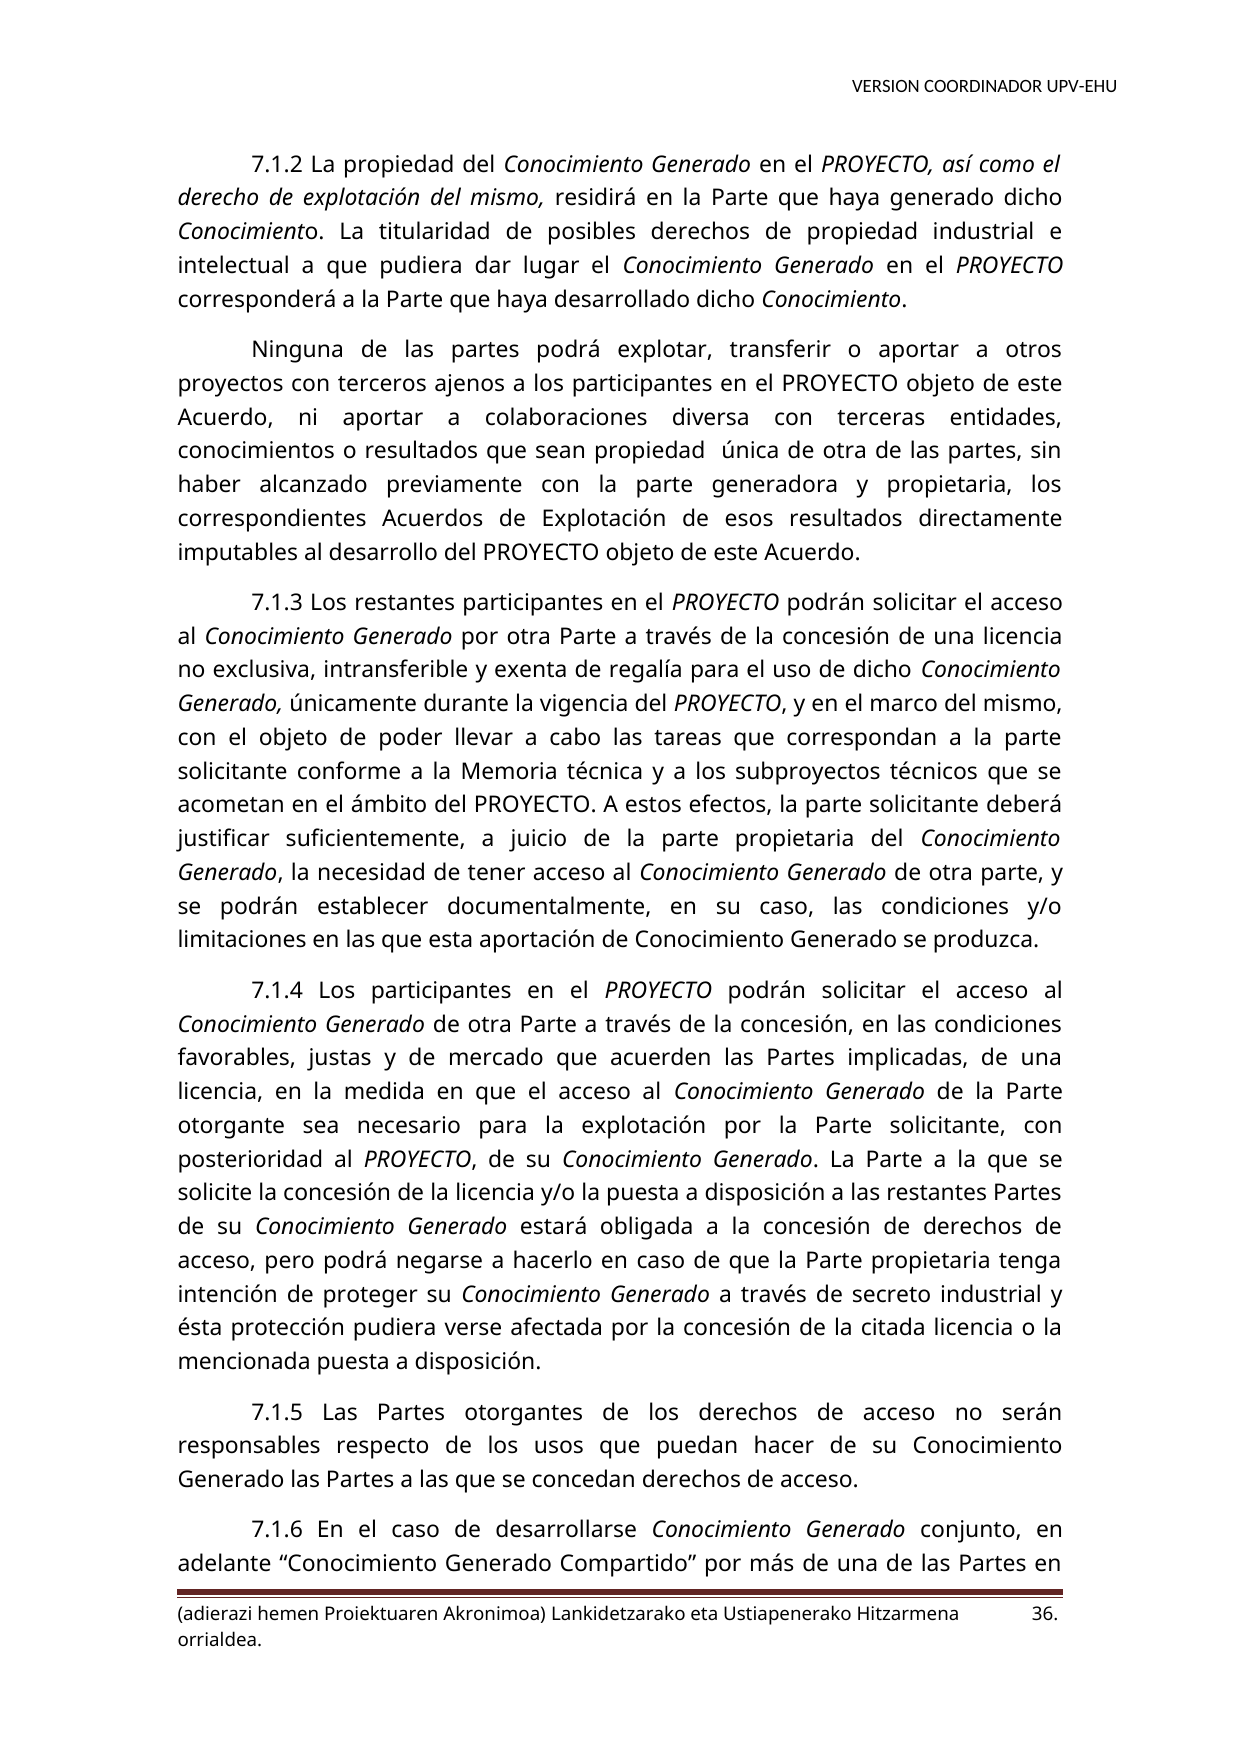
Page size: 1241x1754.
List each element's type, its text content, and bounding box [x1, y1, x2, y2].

text 7.1.3 Los restantes participantes en el PROYECTO podrán solicitar el acceso al Conocimiento Generado por otra Parte a través de la concesión de una licencia no exclusiva, intransferible y exenta de regalía para el uso de dicho Conocimiento Generado, únicamente durante la vigencia del PROYECTO, y en el marco del mismo, con el objeto de poder llevar a cabo las tareas que correspondan a la parte solicitante conforme a la Memoria técnica y a los subproyectos técnicos que se acometan en el ámbito del PROYECTO. A estos efectos, la parte solicitante deberá justificar suficientemente, a juicio de la parte propietaria del Conocimiento Generado, la necesidad de tener acceso al Conocimiento Generado de otra parte, y se podrán establecer documentalmente, en su caso, las condiciones y/o limitaciones en las que esta aportación de Conocimiento Generado se produzca. [177, 586, 1063, 955]
text 7.1.5 Las Partes otorgantes de los derechos de acceso no serán responsables respecto de los usos que puedan hacer de su Conocimiento Generado las Partes a las que se concedan derechos de acceso. [177, 1396, 1063, 1494]
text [177, 1513, 1063, 1578]
text 7.1.2 La propiedad del Conocimiento Generado en el PROYECTO, así como el derecho de explotación del mismo, residirá en la Parte que haya generado dicho Conocimiento. La titularidad de posibles derechos de propiedad industrial e intelectual a que pudiera dar lugar el Conocimiento Generado en el PROYECTO corresponderá a la Parte que haya desarrollado dicho Conocimiento. [177, 148, 1063, 314]
text Ninguna de las partes podrá explotar, transferir o aportar a otros proyectos con terceros ajenos a los participantes en el PROYECTO objeto de este Acuerdo, ni aportar a colaboraciones diversa con terceras entidades, conocimientos o resultados que sean propiedad única de otra de las partes, sin haber alcanzado previamente con la parte generadora y propietaria, los correspondientes Acuerdos de Explotación de esos resultados directamente imputables al desarrollo del PROYECTO objeto de este Acuerdo. [177, 333, 1063, 567]
text 7.1.4 Los participantes en el PROYECTO podrán solicitar el acceso al Conocimiento Generado de otra Parte a través de la concesión, en las condiciones favorables, justas y de mercado que acuerden las Partes implicadas, de una licencia, en la medida en que el acceso al Conocimiento Generado de la Parte otorgante sea necesario para la explotación por la Parte solicitante, con posterioridad al PROYECTO, de su Conocimiento Generado. La Parte a la que se solicite la concesión de la licencia y/o la puesta a disposición a las restantes Partes de su Conocimiento Generado estará obligada a la concesión de derechos de acceso, pero podrá negarse a hacerlo en caso de que la Parte propietaria tenga intención de proteger su Conocimiento Generado a través de secreto industrial y ésta protección pudiera verse afectada por la concesión de la citada licencia o la mencionada puesta a disposición. [177, 974, 1063, 1376]
